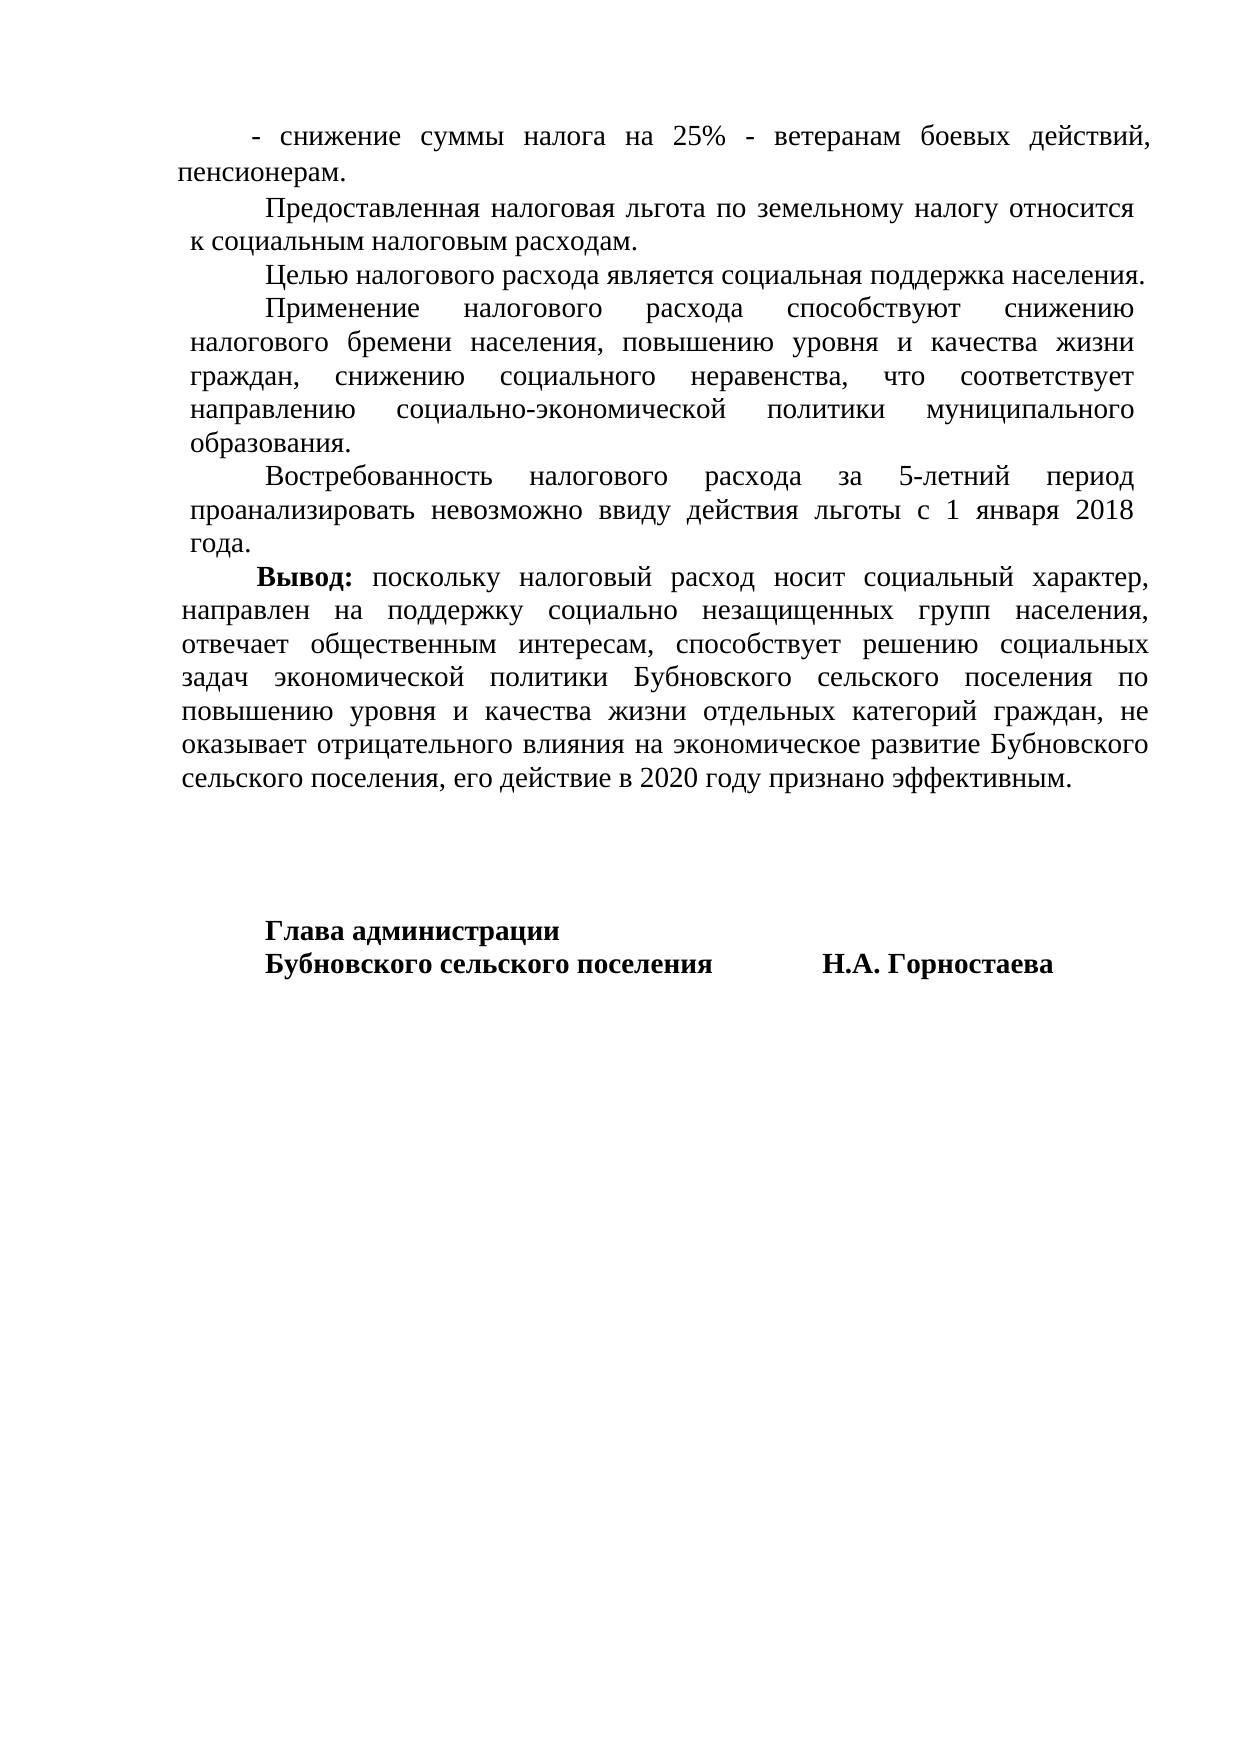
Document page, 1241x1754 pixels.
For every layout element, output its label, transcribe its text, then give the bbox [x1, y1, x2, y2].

text Востребованность налогового расхода за 5-летний период проанализировать невозможно ввиду действия льготы с 1 января 2018 года. [190, 459, 1135, 559]
text Вывод: поскольку налоговый расход носит социальный характер, направлен на поддержку социально незащищенных групп населения, отвечает общественным интересам, способствует решению социальных задач экономической политики Бубновского сельского поселения по повышению уровня и качества жизни отдельных категорий граждан, не оказывает отрицательного влияния на экономическое развитие Бубновского сельского поселения, его действие в 2020 году признано эффективным. [181, 559, 1149, 794]
text Предоставленная налоговая льгота по земельному налогу относится к социальным налоговым расходам. [190, 190, 1135, 257]
text Целью налогового расхода является социальная поддержка населения. [190, 257, 1152, 291]
text Бубновского сельского поселения Н.А. Горностаева [190, 947, 1135, 981]
text Глава администрации [190, 913, 1135, 947]
text Применение налогового расхода способствуют снижению налогового бремени населения, повышению уровня и качества жизни граждан, снижению социального неравенства, что соответствует направлению социально-экономической политики муниципального образования. [190, 291, 1135, 459]
text - снижение суммы налога на 25% - ветеранам боевых действий, пенсионерам. [177, 118, 1152, 188]
